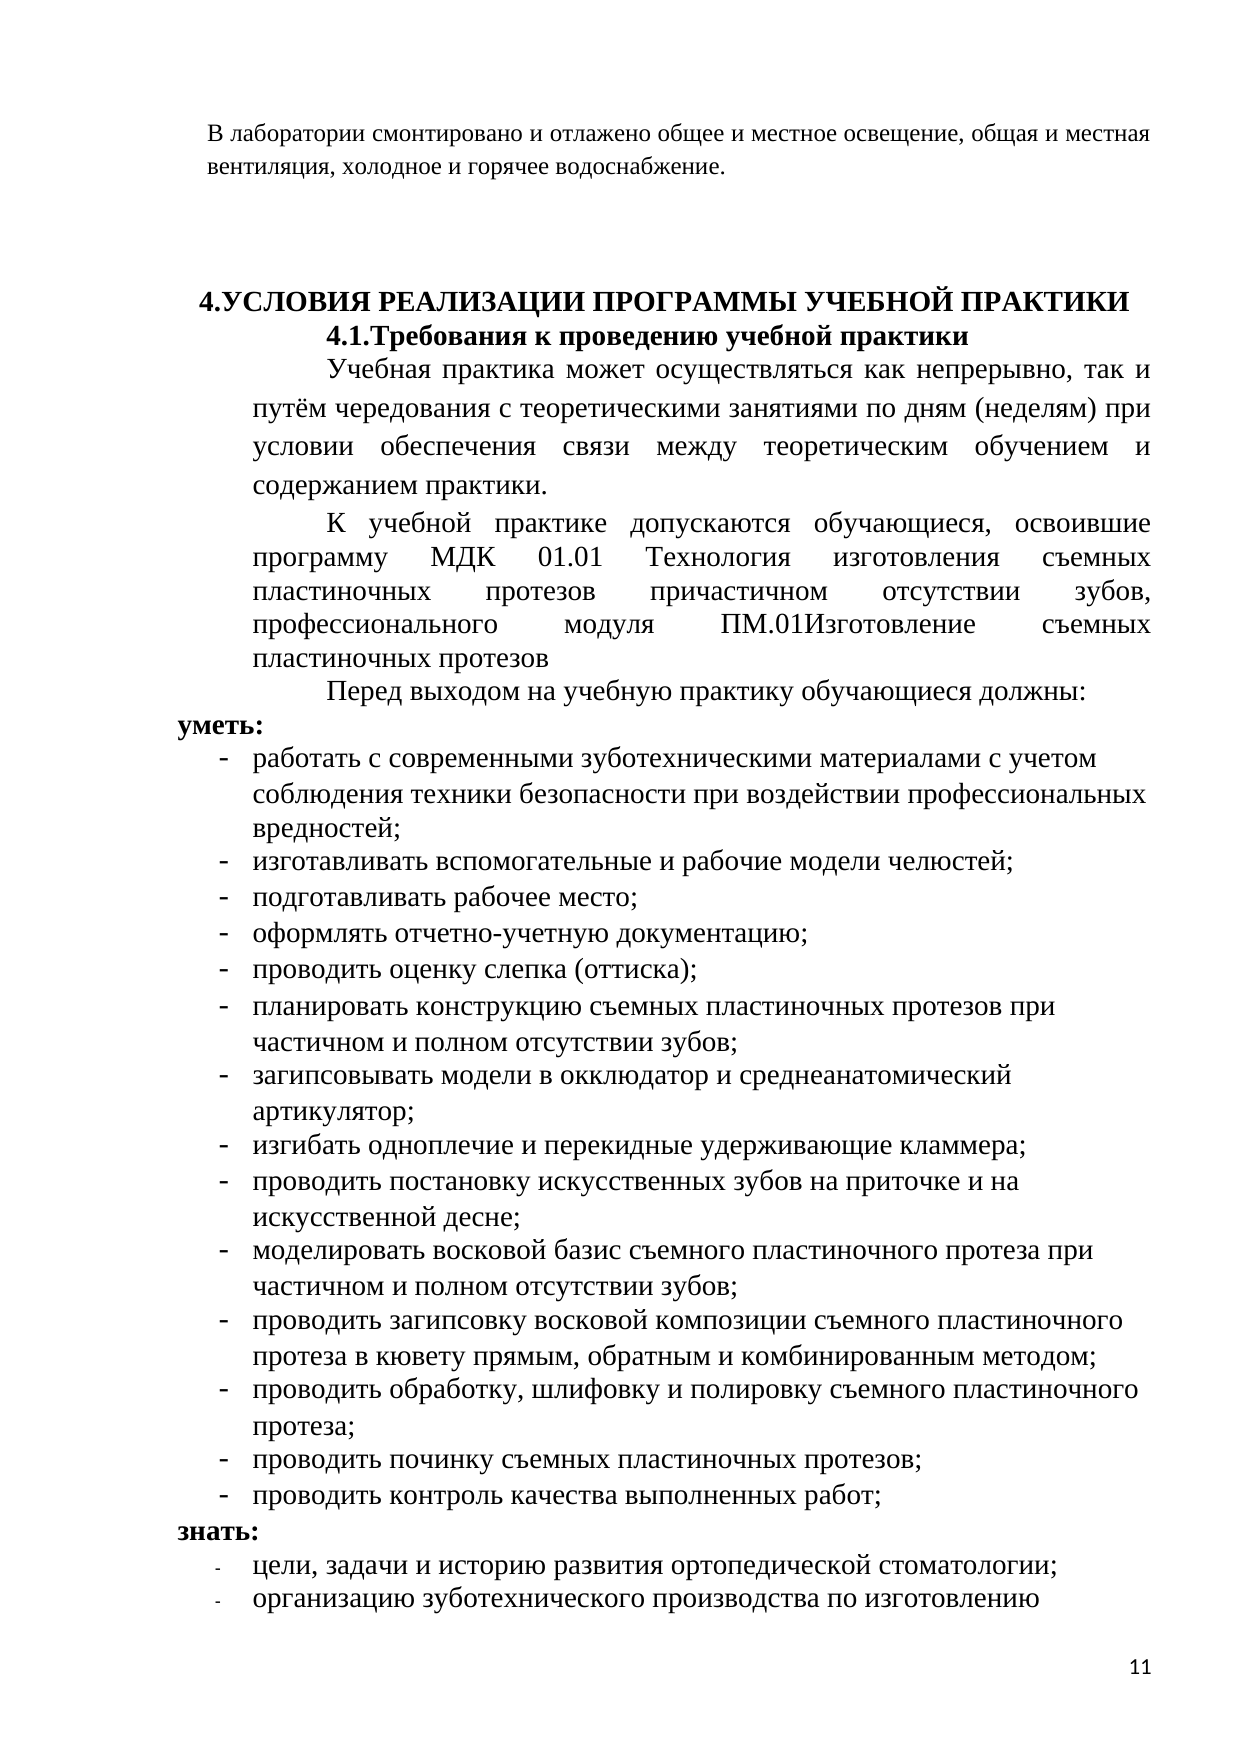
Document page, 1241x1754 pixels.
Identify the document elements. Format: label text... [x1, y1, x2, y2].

list цели, задачи и историю развития ортопедической стоматологии; [215, 1547, 1152, 1580]
list работать с современными зуботехническими материалами с учетом соблюдения техники безопасности при воздействии профессиональных вредностей; [215, 740, 1152, 843]
list проводить контроль качества выполненных работ; [215, 1477, 1152, 1513]
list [215, 1580, 1152, 1614]
list планировать конструкцию съемных пластиночных протезов при частичном и полном отсутствии зубов; [215, 988, 1152, 1057]
text уметь: [177, 707, 1152, 740]
text Перед выходом на учебную практику обучающиеся должны: [252, 673, 1152, 707]
list проводить обработку, шлифовку и полировку съемного пластиночного протеза; [215, 1372, 1152, 1441]
list загипсовывать модели в окклюдатор и среднеанатомический артикулятор; [215, 1057, 1152, 1127]
list изгибать одноплечие и перекидные удерживающие кламмера; [215, 1127, 1152, 1163]
text 4.1.Требования к проведению учебной практики [252, 318, 1152, 351]
text знать: [177, 1513, 1152, 1547]
text Учебная практика может осуществляться как непрерывно, так и путём чередования с теоретическими занятиями по дням (неделям) при условии обеспечения связи между теоретическим обучением и содержанием практики. [252, 351, 1152, 501]
list оформлять отчетно-учетную документацию; [215, 916, 1152, 952]
list проводить постановку искусственных зубов на приточке и на искусственной десне; [215, 1163, 1152, 1232]
list подготавливать рабочее место; [215, 879, 1152, 916]
text В лаборатории смонтировано и отлажено общее и местное освещение, общая и местная вентиляция, холодное и горячее водоснабжение. [207, 118, 1152, 180]
list моделировать восковой базис съемного пластиночного протеза при частичном и полном отсутствии зубов; [215, 1232, 1152, 1302]
list изготавливать вспомогательные и рабочие модели челюстей; [215, 843, 1152, 879]
text К учебной практике допускаются обучающиеся, освоившие программу МДК 01.01 Технология изготовления съемных пластиночных протезов причастичном отсутствии зубов, профессионального модуля ПМ.01Изготовление съемных пластиночных протезов [252, 506, 1152, 673]
list проводить оценку слепка (оттиска); [215, 952, 1152, 988]
list проводить починку съемных пластиночных протезов; [215, 1441, 1152, 1477]
text 4.УСЛОВИЯ РЕАЛИЗАЦИИ ПРОГРАММЫ УЧЕБНОЙ ПРАКТИКИ [177, 284, 1152, 318]
list проводить загипсовку восковой композиции съемного пластиночного протеза в кювету прямым, обратным и комбинированным методом; [215, 1302, 1152, 1372]
